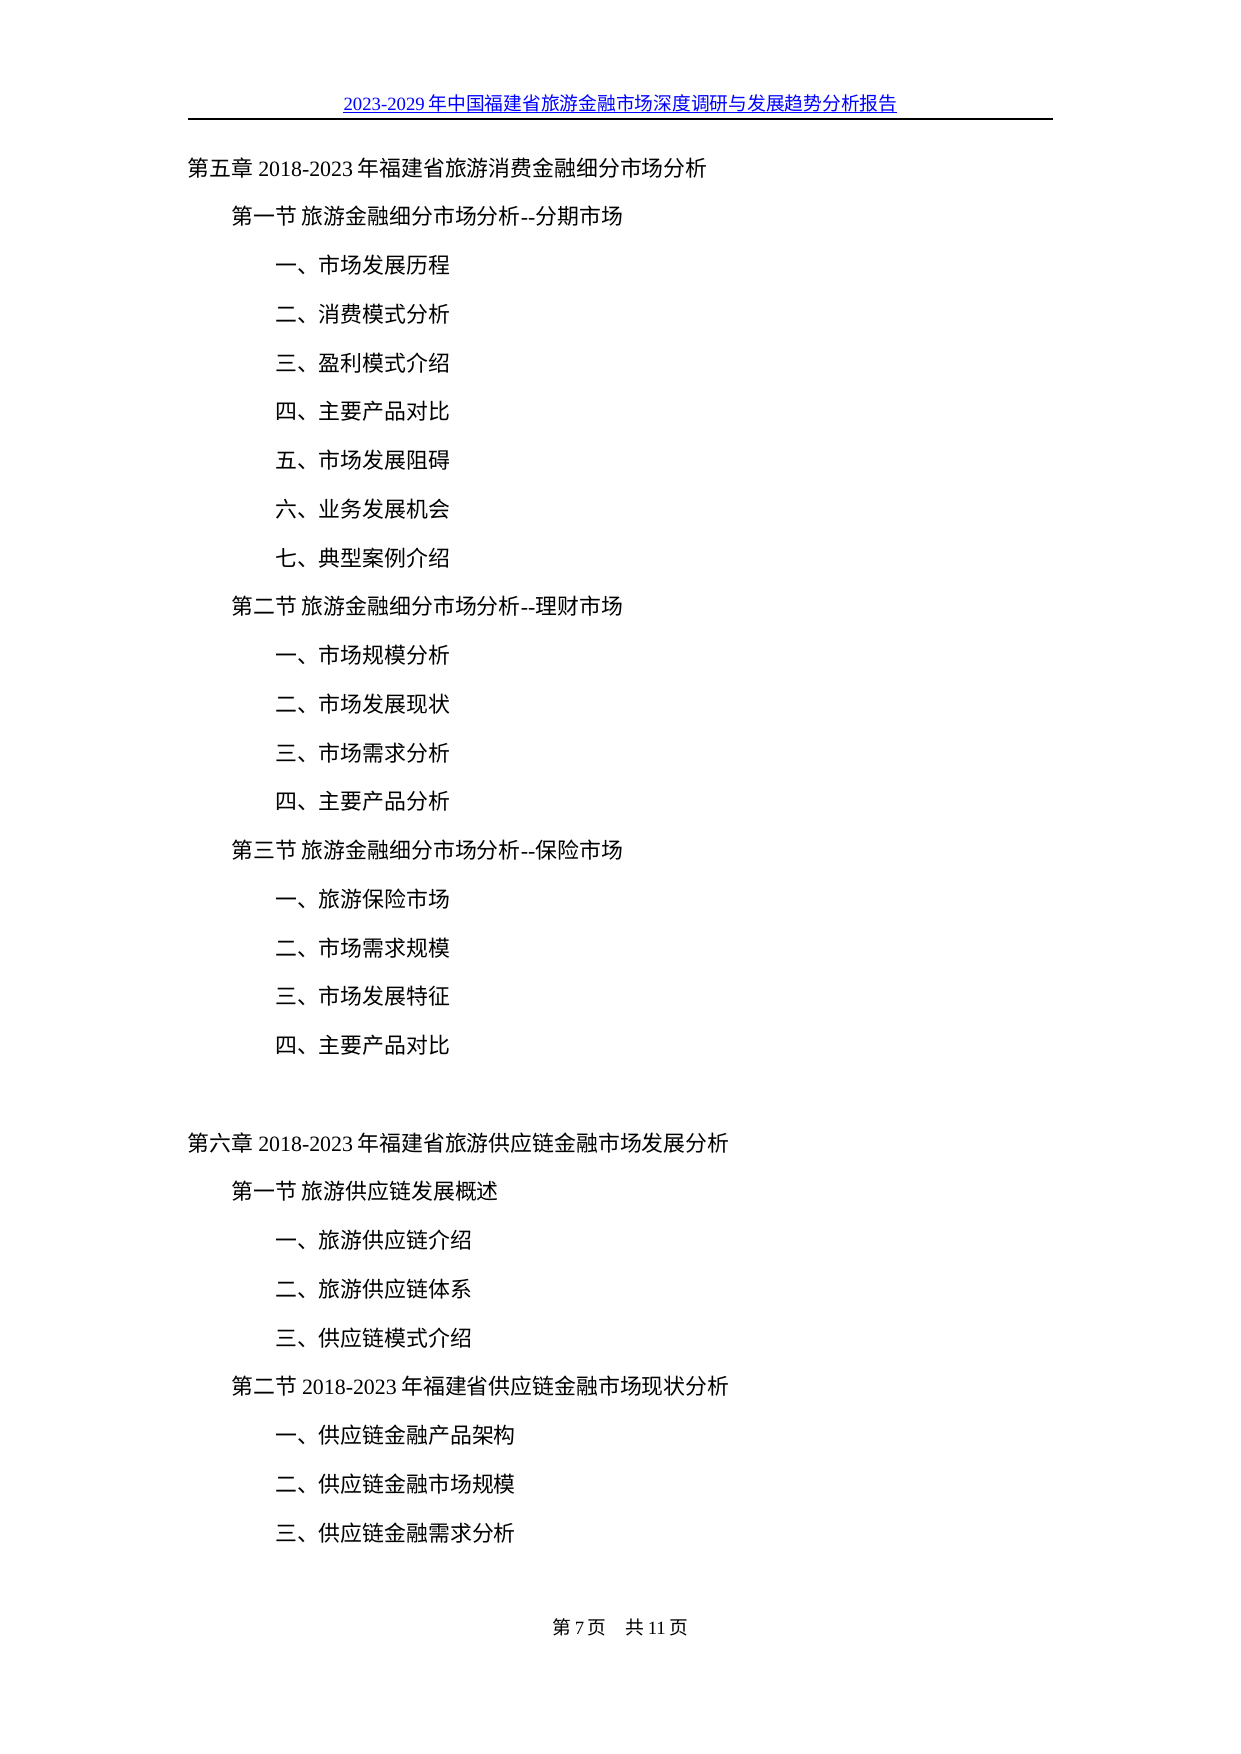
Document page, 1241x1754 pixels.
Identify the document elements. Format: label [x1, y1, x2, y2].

text [187, 150, 1053, 1548]
